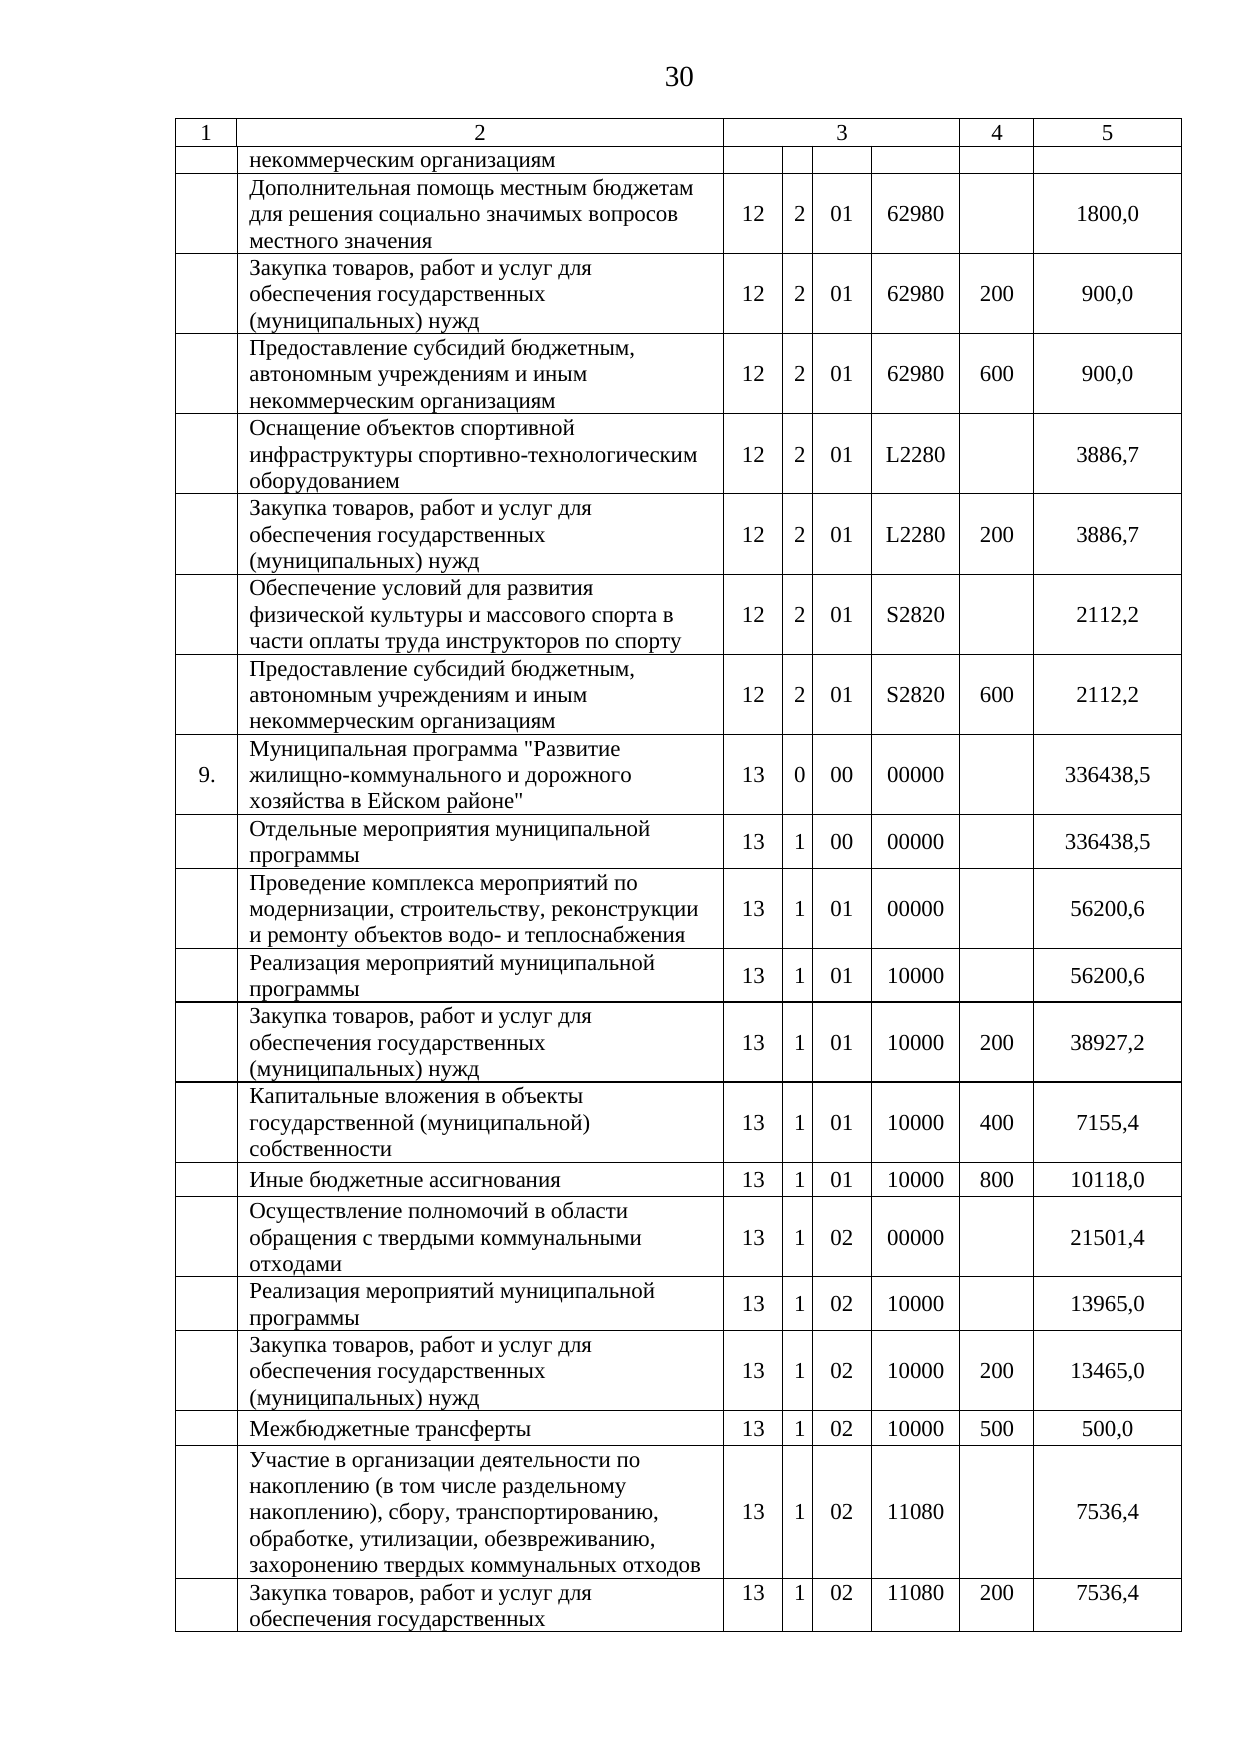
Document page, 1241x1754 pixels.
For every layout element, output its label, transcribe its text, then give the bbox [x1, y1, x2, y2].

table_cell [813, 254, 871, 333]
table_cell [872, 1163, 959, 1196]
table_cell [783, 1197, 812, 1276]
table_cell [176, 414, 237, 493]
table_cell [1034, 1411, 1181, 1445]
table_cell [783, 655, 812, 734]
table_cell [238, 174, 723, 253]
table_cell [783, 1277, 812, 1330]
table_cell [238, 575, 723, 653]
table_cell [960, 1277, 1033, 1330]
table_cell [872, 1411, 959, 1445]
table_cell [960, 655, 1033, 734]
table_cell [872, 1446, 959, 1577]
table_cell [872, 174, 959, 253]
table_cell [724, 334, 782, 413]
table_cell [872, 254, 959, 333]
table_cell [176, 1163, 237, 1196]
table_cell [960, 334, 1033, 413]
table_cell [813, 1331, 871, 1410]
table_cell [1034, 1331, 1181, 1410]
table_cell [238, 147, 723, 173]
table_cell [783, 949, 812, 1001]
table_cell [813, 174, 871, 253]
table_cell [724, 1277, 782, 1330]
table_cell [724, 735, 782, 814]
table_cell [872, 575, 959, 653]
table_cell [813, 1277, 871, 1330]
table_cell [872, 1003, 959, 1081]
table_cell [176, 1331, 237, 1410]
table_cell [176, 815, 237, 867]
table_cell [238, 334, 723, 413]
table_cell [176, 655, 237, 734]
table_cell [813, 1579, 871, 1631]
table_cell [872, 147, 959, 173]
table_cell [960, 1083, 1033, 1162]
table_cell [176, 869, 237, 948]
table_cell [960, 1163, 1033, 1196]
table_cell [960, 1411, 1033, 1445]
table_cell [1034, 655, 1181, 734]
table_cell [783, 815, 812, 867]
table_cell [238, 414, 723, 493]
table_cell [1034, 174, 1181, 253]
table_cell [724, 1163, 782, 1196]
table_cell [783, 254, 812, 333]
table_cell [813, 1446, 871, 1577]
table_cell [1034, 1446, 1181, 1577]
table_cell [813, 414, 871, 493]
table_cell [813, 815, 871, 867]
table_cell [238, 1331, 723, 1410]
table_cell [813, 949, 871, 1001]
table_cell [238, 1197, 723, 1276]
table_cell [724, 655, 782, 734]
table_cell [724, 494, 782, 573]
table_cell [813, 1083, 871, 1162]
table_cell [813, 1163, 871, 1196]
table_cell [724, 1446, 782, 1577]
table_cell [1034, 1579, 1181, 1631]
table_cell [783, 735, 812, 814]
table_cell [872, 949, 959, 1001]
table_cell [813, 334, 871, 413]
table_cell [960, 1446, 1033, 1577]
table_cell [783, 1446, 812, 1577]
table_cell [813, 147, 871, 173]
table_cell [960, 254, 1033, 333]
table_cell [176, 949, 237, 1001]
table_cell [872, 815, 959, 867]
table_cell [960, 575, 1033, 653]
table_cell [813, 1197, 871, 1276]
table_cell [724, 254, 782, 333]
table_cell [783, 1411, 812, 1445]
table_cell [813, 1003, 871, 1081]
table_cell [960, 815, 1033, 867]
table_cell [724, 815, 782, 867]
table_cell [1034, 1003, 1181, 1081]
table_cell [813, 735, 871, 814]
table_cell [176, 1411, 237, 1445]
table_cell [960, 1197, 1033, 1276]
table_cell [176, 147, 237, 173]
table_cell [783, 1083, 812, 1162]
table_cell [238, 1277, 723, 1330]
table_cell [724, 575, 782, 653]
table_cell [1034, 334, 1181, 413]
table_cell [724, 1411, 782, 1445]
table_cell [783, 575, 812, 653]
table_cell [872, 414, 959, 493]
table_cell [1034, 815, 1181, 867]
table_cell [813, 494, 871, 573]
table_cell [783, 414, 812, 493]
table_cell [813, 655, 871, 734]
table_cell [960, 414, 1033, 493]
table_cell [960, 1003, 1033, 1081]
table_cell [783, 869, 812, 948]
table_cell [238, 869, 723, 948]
table_header 5 [1034, 119, 1181, 146]
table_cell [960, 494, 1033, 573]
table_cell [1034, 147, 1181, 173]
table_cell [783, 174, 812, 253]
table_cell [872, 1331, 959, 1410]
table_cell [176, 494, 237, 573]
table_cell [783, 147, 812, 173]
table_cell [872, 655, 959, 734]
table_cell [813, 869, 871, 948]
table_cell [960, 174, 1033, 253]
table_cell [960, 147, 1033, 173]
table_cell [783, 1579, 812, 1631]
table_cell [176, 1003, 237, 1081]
table_header 1 [176, 119, 236, 146]
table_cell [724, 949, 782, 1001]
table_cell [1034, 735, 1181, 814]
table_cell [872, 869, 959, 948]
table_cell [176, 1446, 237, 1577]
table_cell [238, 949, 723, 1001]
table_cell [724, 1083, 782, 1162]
table_header 4 [960, 119, 1033, 146]
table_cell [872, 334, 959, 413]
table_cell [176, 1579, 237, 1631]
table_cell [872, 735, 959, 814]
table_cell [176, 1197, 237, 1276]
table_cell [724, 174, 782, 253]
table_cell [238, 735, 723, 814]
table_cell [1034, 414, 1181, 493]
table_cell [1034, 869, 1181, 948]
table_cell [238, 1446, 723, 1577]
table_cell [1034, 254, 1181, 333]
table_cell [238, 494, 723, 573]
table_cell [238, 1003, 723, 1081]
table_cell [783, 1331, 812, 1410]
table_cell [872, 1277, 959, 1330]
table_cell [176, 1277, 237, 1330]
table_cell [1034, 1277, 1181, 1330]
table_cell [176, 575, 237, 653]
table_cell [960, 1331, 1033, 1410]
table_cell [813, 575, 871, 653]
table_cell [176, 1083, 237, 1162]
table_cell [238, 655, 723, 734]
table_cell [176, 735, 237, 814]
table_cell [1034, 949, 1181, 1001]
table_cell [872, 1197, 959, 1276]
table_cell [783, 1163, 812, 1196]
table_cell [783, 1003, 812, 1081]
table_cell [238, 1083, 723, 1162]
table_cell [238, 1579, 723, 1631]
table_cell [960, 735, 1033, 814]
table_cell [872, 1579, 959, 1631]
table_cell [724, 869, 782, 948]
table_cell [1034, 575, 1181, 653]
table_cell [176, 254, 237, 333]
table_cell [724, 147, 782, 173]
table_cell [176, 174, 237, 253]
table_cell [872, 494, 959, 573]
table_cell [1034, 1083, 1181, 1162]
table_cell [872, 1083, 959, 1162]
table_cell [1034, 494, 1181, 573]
table_header 3 [724, 119, 959, 146]
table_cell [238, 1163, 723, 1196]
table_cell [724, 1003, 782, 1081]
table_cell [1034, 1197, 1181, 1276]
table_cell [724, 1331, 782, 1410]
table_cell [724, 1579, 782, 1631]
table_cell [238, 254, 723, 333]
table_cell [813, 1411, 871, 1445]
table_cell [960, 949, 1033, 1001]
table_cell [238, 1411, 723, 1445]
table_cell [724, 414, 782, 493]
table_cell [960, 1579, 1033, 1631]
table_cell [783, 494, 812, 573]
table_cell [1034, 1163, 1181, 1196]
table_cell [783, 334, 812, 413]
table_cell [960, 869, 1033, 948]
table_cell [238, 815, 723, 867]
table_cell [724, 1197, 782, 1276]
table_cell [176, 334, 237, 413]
table_header 2 [237, 119, 723, 146]
